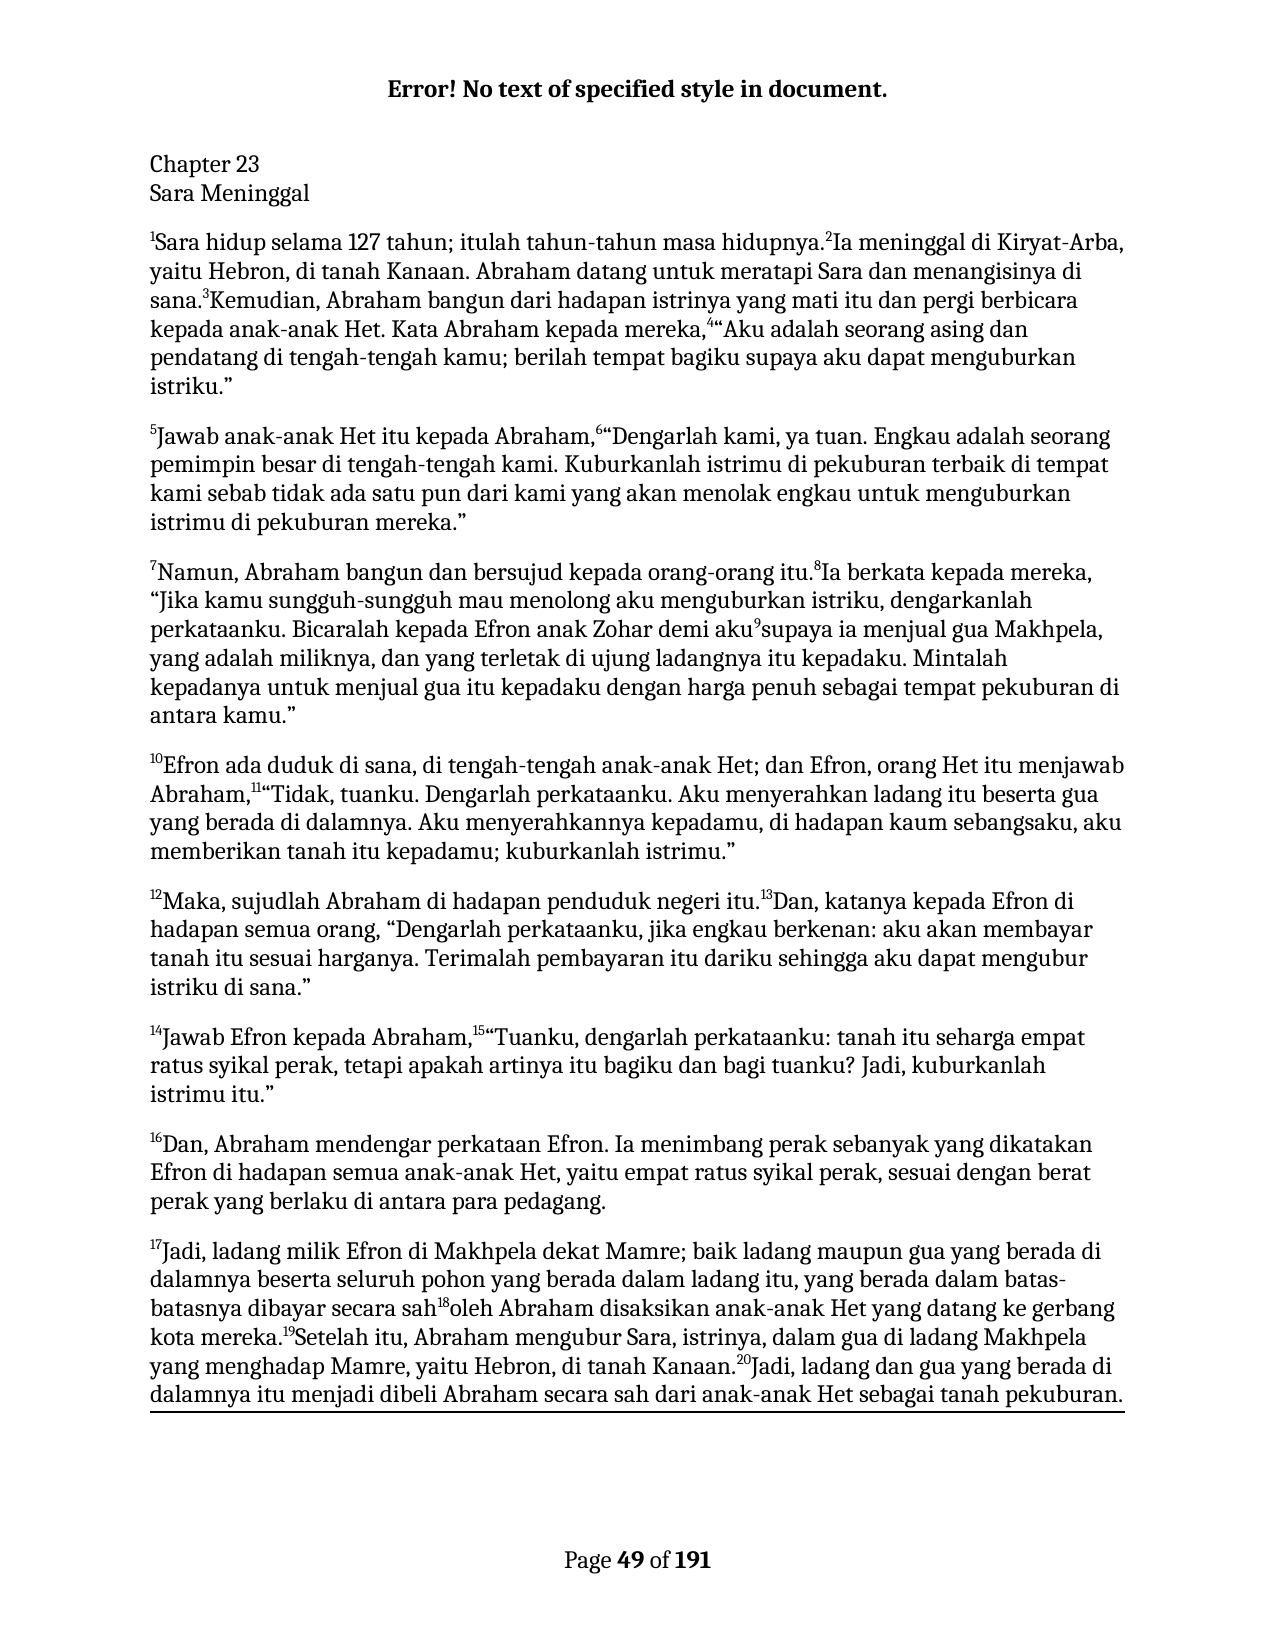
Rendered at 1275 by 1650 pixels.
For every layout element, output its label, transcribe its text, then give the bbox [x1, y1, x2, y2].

text 16Dan, Abraham mendengar perkataan Efron. Ia menimbang perak sebanyak yang dikatakan Efron di hadapan semua anak-anak Het, yaitu empat ratus syikal perak, sesuai dengan berat perak yang berlaku di antara para pedagang. [150, 1129, 1125, 1216]
text 17Jadi, ladang milik Efron di Makhpela dekat Mamre; baik ladang maupun gua yang berada di dalamnya beserta seluruh pohon yang berada dalam ladang itu, yang berada dalam batas-batasnya dibayar secara sah18oleh Abraham disaksikan anak-anak Het yang datang ke gerbang kota mereka.19Setelah itu, Abraham mengubur Sara, istrinya, dalam gua di ladang Makhpela yang menghadap Mamre, yaitu Hebron, di tanah Kanaan.20Jadi, ladang dan gua yang berada di dalamnya itu menjadi dibeli Abraham secara sah dari anak-anak Het sebagai tanah pekuburan. [150, 1237, 1125, 1411]
text 14Jawab Efron kepada Abraham,15“Tuanku, dengarlah perkataanku: tanah itu seharga empat ratus syikal perak, tetapi apakah artinya itu bagiku dan bagi tuanku? Jadi, kuburkanlah istrimu itu.” [150, 1022, 1125, 1109]
text Chapter 23 Sara Meninggal [150, 150, 1125, 207]
text 1Sara hidup selama 127 tahun; itulah tahun-tahun masa hidupnya.2Ia meninggal di Kiryat-Arba, yaitu Hebron, di tanah Kanaan. Abraham datang untuk meratapi Sara dan menangisinya di sana.3Kemudian, Abraham bangun dari hadapan istrinya yang mati itu dan pergi berbicara kepada anak-anak Het. Kata Abraham kepada mereka,4“Aku adalah seorang asing dan pendatang di tengah-tengah kamu; berilah tempat bagiku supaya aku dapat menguburkan istriku.” [150, 228, 1125, 401]
text 5Jawab anak-anak Het itu kepada Abraham,6“Dengarlah kami, ya tuan. Engkau adalah seorang pemimpin besar di tengah-tengah kami. Kuburkanlah istrimu di pekuburan terbaik di tempat kami sebab tidak ada satu pun dari kami yang akan menolak engkau untuk menguburkan istrimu di pekuburan mereka.” [150, 422, 1125, 537]
text 12Maka, sujudlah Abraham di hadapan penduduk negeri itu.13Dan, katanya kepada Efron di hadapan semua orang, “Dengarlah perkataanku, jika engkau berkenan: aku akan membayar tanah itu sesuai harganya. Terimalah pembayaran itu dariku sehingga aku dapat mengubur istriku di sana.” [150, 887, 1125, 1002]
text 7Namun, Abraham bangun dan bersujud kepada orang-orang itu.8Ia berkata kepada mereka, “Jika kamu sungguh-sungguh mau menolong aku menguburkan istriku, dengarkanlah perkataanku. Bicaralah kepada Efron anak Zohar demi aku9supaya ia menjual gua Makhpela, yang adalah miliknya, dan yang terletak di ujung ladangnya itu kepadaku. Mintalah kepadanya untuk menjual gua itu kepadaku dengan harga penuh sebagai tempat pekuburan di antara kamu.” [150, 557, 1125, 730]
text 10Efron ada duduk di sana, di tengah-tengah anak-anak Het; dan Efron, orang Het itu menjawab Abraham,11“Tidak, tuanku. Dengarlah perkataanku. Aku menyerahkan ladang itu beserta gua yang berada di dalamnya. Aku menyerahkannya kepadamu, di hadapan kaum sebangsaku, aku memberikan tanah itu kepadamu; kuburkanlah istrimu.” [150, 751, 1125, 866]
